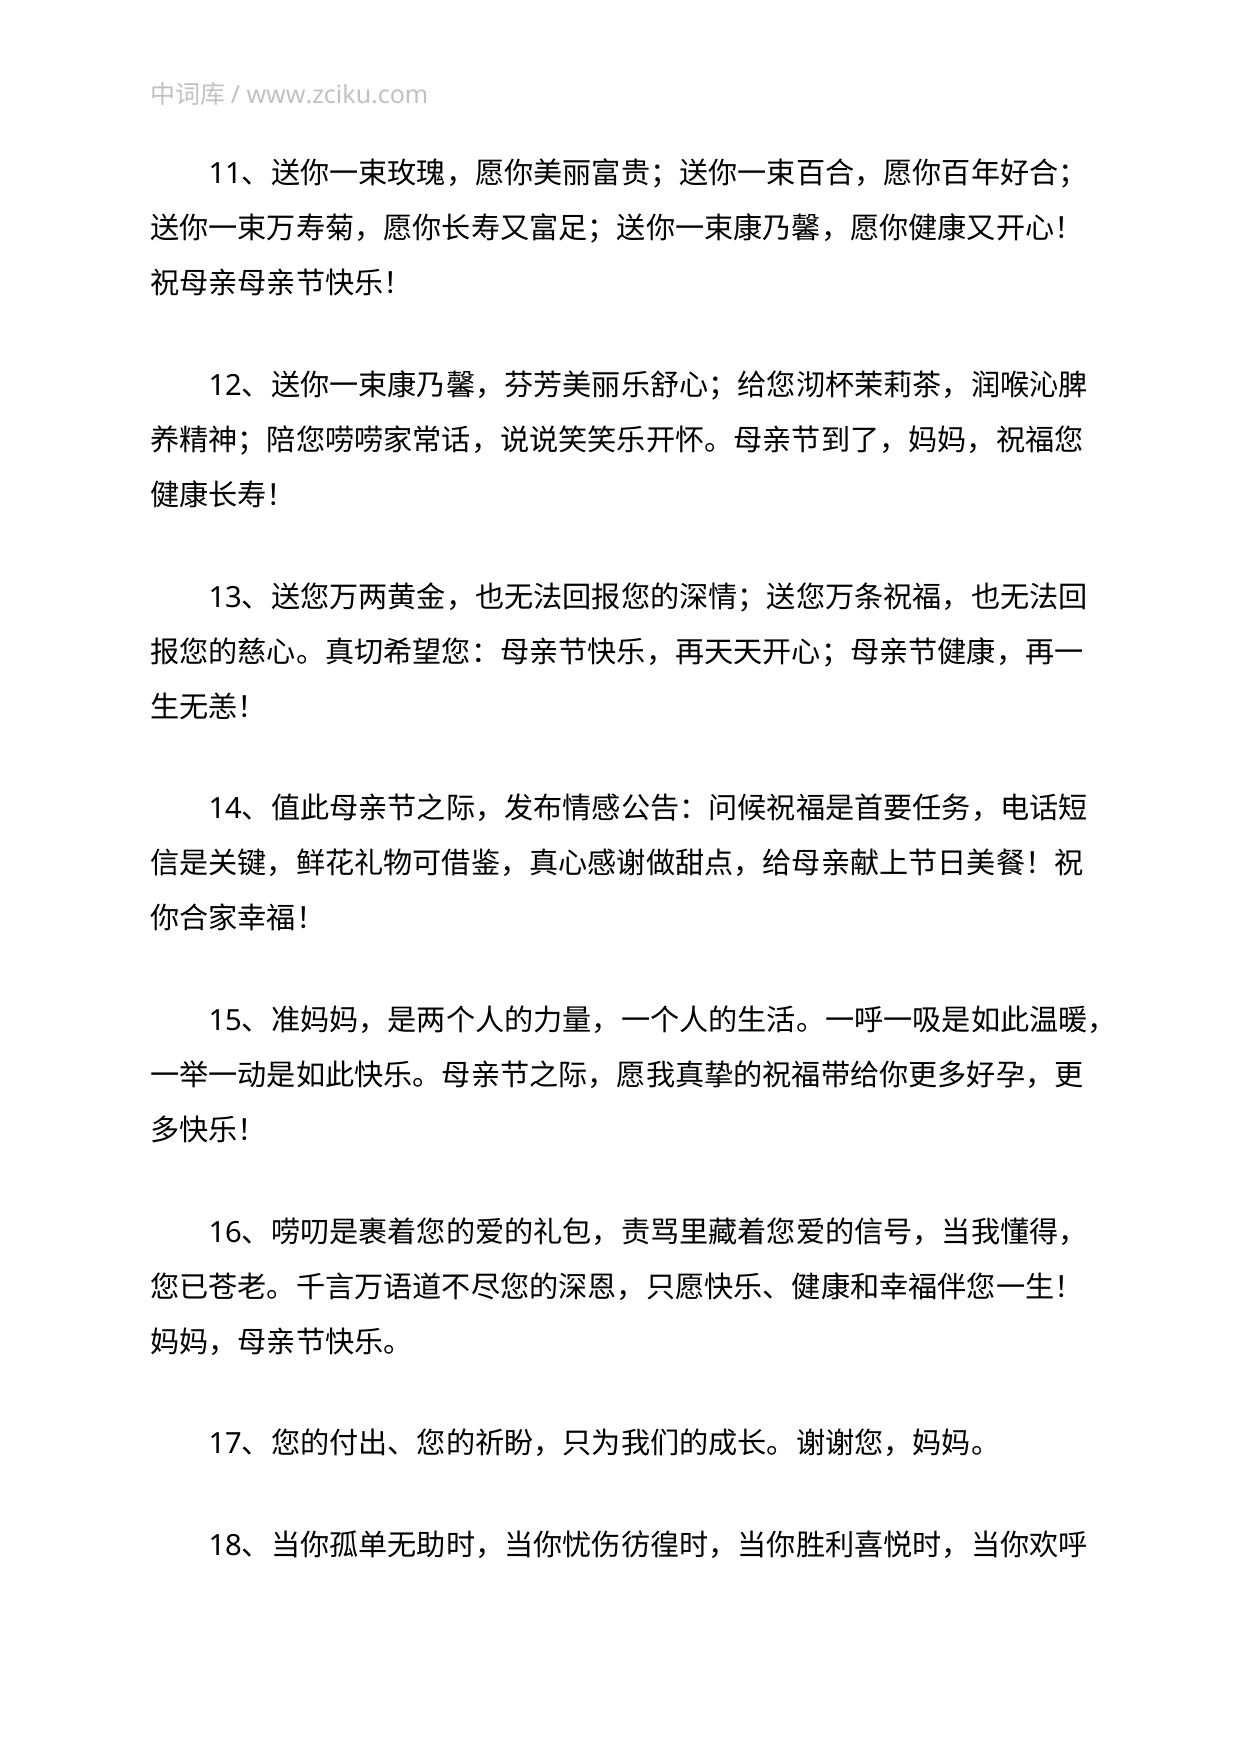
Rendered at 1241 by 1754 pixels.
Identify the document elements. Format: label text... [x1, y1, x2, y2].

text 17、您的付出、您的祈盼，只为我们的成长。谢谢您，妈妈。 [150, 1420, 1090, 1462]
text 14、值此母亲节之际，发布情感公告：问候祝福是首要任务，电话短信是关键，鲜花礼物可借鉴，真心感谢做甜点，给母亲献上节日美餐！祝你合家幸福！ [150, 785, 1090, 937]
text 13、送您万两黄金，也无法回报您的深情；送您万条祝福，也无法回报您的慈心。真切希望您：母亲节快乐，再天天开心；母亲节健康，再一生无恙！ [150, 573, 1090, 726]
text 16、唠叨是裹着您的爱的礼包，责骂里藏着您爱的信号，当我懂得，您已苍老。千言万语道不尽您的深恩，只愿快乐、健康和幸福伴您一生！妈妈，母亲节快乐。 [150, 1208, 1090, 1361]
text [150, 1522, 1090, 1564]
text 11、送你一束玫瑰，愿你美丽富贵；送你一束百合，愿你百年好合；送你一束万寿菊，愿你长寿又富足；送你一束康乃馨，愿你健康又开心！祝母亲母亲节快乐！ [150, 150, 1090, 302]
text 15、准妈妈，是两个人的力量，一个人的生活。一呼一吸是如此温暖，一举一动是如此快乐。母亲节之际，愿我真挚的祝福带给你更多好孕，更多快乐！ [150, 997, 1090, 1149]
text 12、送你一束康乃馨，芬芳美丽乐舒心；给您沏杯茉莉茶，润喉沁脾养精神；陪您唠唠家常话，说说笑笑乐开怀。母亲节到了，妈妈，祝福您健康长寿！ [150, 362, 1090, 514]
